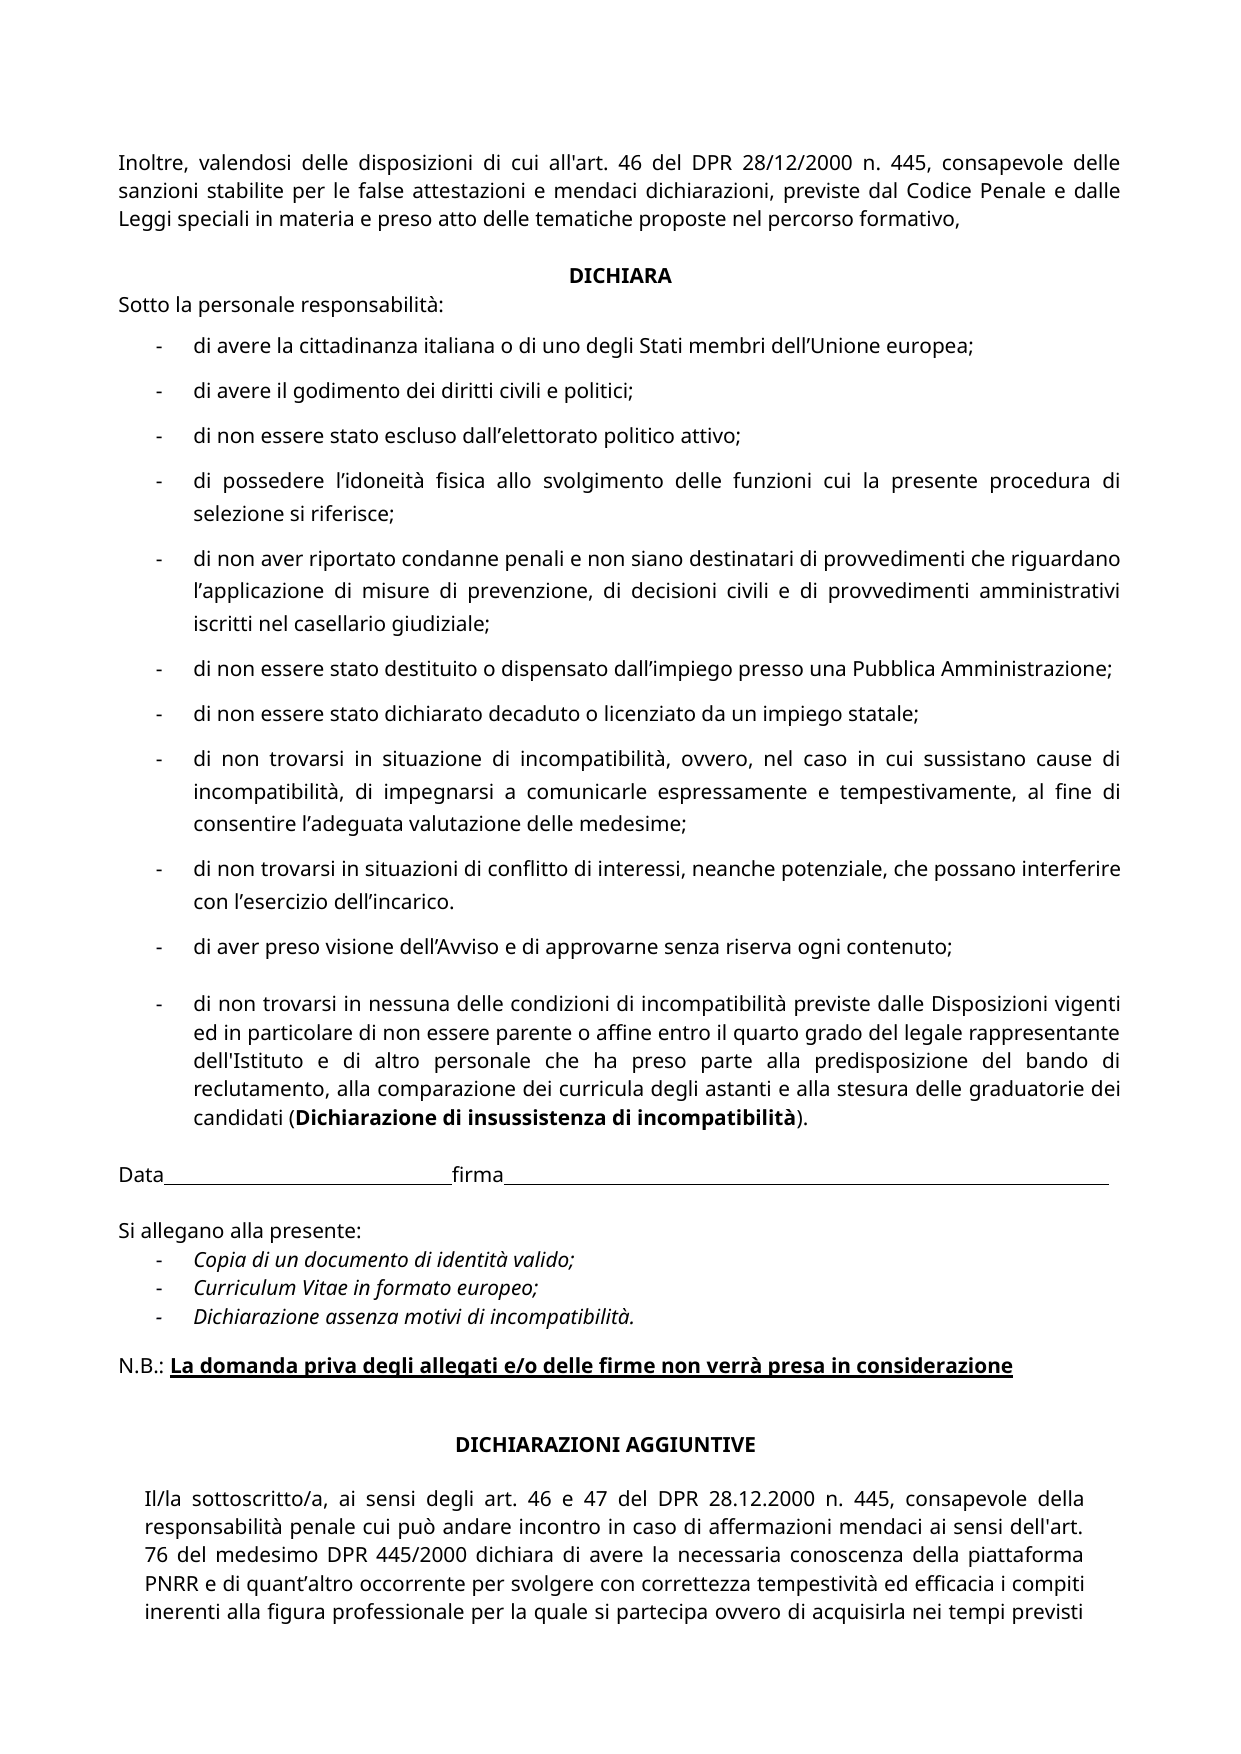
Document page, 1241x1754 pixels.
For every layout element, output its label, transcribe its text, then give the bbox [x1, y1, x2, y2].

text DICHIARAZIONI AGGIUNTIVE [118, 1430, 1093, 1459]
subtitle N.B.: La domanda priva degli allegati e/o delle firme non verrà presa in considerazione [118, 1351, 1122, 1379]
list di avere la cittadinanza italiana o di uno degli Stati membri dell’Unione europea; [156, 331, 1122, 359]
list di non aver riportato condanne penali e non siano destinatari di provvedimenti che riguardano l’applicazione di misure di prevenzione, di decisioni civili e di provvedimenti amministrativi iscritti nel casellario giudiziale; [156, 544, 1122, 637]
text Data firma [118, 1160, 1122, 1188]
list di possedere l’idoneità fisica allo svolgimento delle funzioni cui la presente procedura di selezione si riferisce; [156, 466, 1122, 527]
list di non trovarsi in nessuna delle condizioni di incompatibilità previste dalle Disposizioni vigenti ed in particolare di non essere parente o affine entro il quarto grado del legale rappresentante dell'Istituto e di altro personale che ha preso parte alla predisposizione del bando di reclutamento, alla comparazione dei curricula degli astanti e alla stesura delle graduatorie dei candidati (Dichiarazione di insussistenza di incompatibilità). [156, 989, 1122, 1131]
text Si allegano alla presente: [118, 1217, 1122, 1245]
list di non essere stato dichiarato decaduto o licenziato da un impiego statale; [156, 699, 1122, 728]
list Copia di un documento di identità valido; [156, 1245, 1122, 1273]
list di non trovarsi in situazioni di conflitto di interessi, neanche potenziale, che possano interferire con l’esercizio dell’incarico. [156, 854, 1122, 916]
text Sotto la personale responsabilità: [118, 290, 1122, 318]
list di non essere stato escluso dall’elettorato politico attivo; [156, 421, 1122, 449]
list Dichiarazione assenza motivi di incompatibilità. [156, 1302, 1122, 1330]
list di aver preso visione dell’Avviso e di approvarne senza riserva ogni contenuto; [156, 932, 1122, 961]
text Inoltre, valendosi delle disposizioni di cui all'art. 46 del DPR 28/12/2000 n. 445, consapevole delle sanzioni stabilite per le false attestazioni e mendaci dichiarazioni, previste dal Codice Penale e dalle Leggi speciali in materia e preso atto delle tematiche proposte nel percorso formativo, [118, 148, 1122, 233]
list di avere il godimento dei diritti civili e politici; [156, 376, 1122, 404]
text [144, 1484, 1086, 1626]
list di non essere stato destituito o dispensato dall’impiego presso una Pubblica Amministrazione; [156, 654, 1122, 682]
list di non trovarsi in situazione di incompatibilità, ovvero, nel caso in cui sussistano cause di incompatibilità, di impegnarsi a comunicarle espressamente e tempestivamente, al fine di consentire l’adeguata valutazione delle medesime; [156, 744, 1122, 838]
list Curriculum Vitae in formato europeo; [156, 1273, 1122, 1302]
text DICHIARA [118, 261, 1122, 290]
